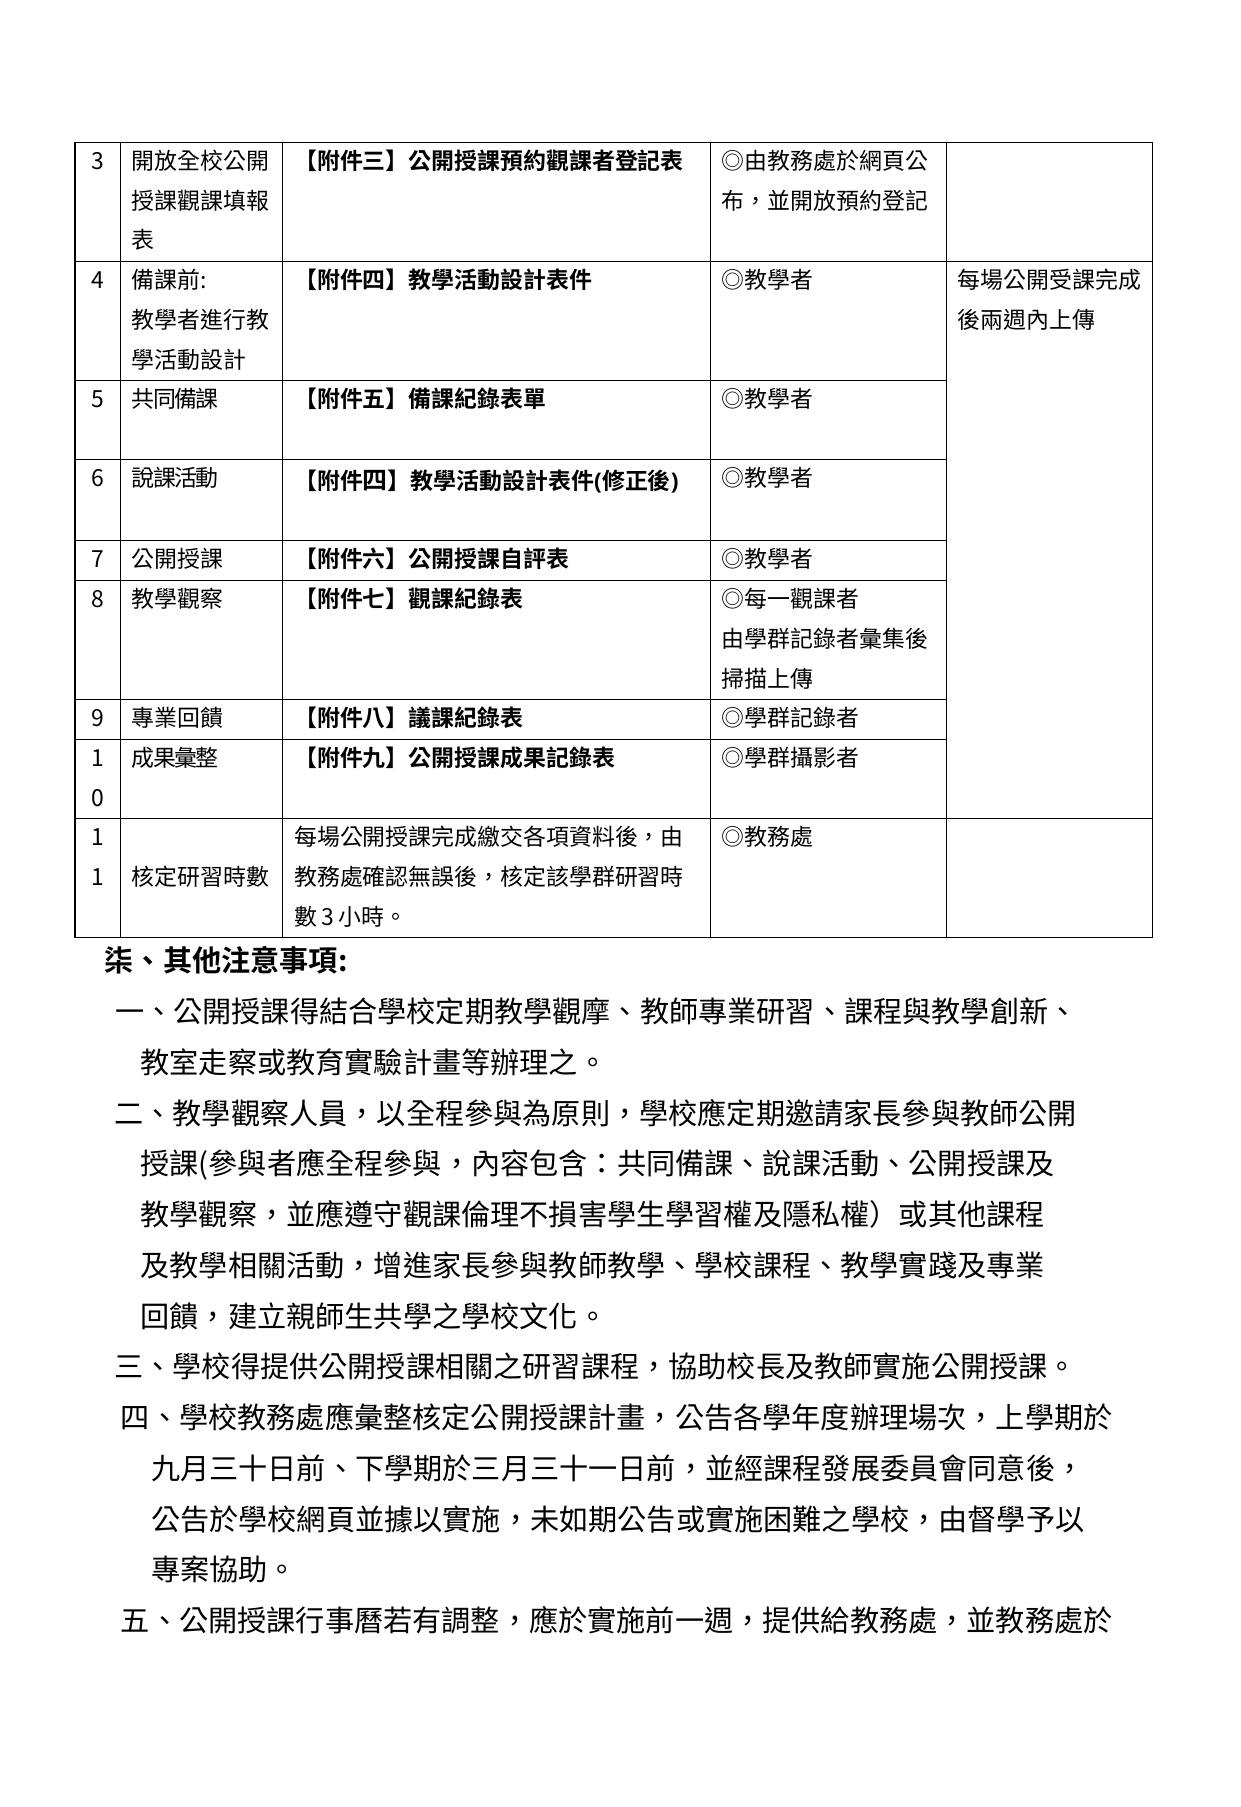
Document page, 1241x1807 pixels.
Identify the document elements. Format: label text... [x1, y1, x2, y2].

text 及教學相關活動，增進家長參與教師教學、學校課程、教學實踐及專業 [75, 1242, 1152, 1285]
table_cell 【附件五】備課紀錄表單 [283, 381, 710, 459]
table_cell 公開授課 [121, 541, 282, 580]
text 一、公開授課得結合學校定期教學觀摩、教師專業研習、課程與教學創新、 [75, 989, 1152, 1031]
table_cell 【附件七】觀課紀錄表 [283, 581, 710, 699]
text 四、學校教務處應彙整核定公開授課計畫，公告各學年度辦理場次，上學期於 [75, 1394, 1165, 1437]
table_cell 備課前: 教學者進行教學活動設計 [121, 262, 282, 380]
table_cell ◎由教務處於網頁公布，並開放預約登記 [711, 143, 946, 261]
table_cell 5 [76, 381, 120, 459]
table_cell 【附件四】教學活動設計表件(修正後) [283, 460, 710, 540]
table_cell 專業回饋 [121, 700, 282, 739]
table_cell 10 [76, 740, 120, 818]
text 授課(參與者應全程參與，內容包含：共同備課、說課活動、公開授課及 [75, 1141, 1152, 1183]
table_cell 【附件四】教學活動設計表件 [283, 262, 710, 380]
table_cell 7 [76, 541, 120, 580]
table_cell ◎教學者 [711, 460, 946, 540]
text 教學觀察，並應遵守觀課倫理不損害學生學習權及隱私權）或其他課程 [75, 1192, 1152, 1234]
table_cell ◎學群攝影者 [711, 740, 946, 818]
text 二、教學觀察人員，以全程參與為原則，學校應定期邀請家長參與教師公開 [75, 1090, 1152, 1132]
table_cell 核定研習時數 [121, 819, 282, 937]
table_cell ◎教學者 [711, 381, 946, 459]
table_cell 8 [76, 581, 120, 699]
table_cell 每場公開受課完成後兩週內上傳 [947, 262, 1152, 818]
table_cell 【附件三】公開授課預約觀課者登記表 [283, 143, 710, 261]
table_cell 共同備課 [121, 381, 282, 459]
table_cell 【附件九】公開授課成果記錄表 [283, 740, 710, 818]
text 教室走察或教育實驗計畫等辦理之。 [75, 1039, 1152, 1082]
table_cell 說課活動 [121, 460, 282, 540]
table_cell 成果彙整 [121, 740, 282, 818]
table_cell [947, 819, 1152, 937]
table_cell 6 [76, 460, 120, 540]
text 公告於學校網頁並據以實施，未如期公告或實施困難之學校，由督學予以 [75, 1496, 1165, 1538]
table_cell ◎教學者 [711, 541, 946, 580]
table_cell ◎教務處 [711, 819, 946, 937]
table_cell 教學觀察 [121, 581, 282, 699]
table_cell 4 [76, 262, 120, 380]
table_cell ◎教學者 [711, 262, 946, 380]
table_cell 11 [76, 819, 120, 937]
table_cell ◎每一觀課者 由學群記錄者彙集後 掃描上傳 [711, 581, 946, 699]
text 九月三十日前、下學期於三月三十一日前，並經課程發展委員會同意後， [75, 1445, 1165, 1488]
table_cell 【附件八】議課紀錄表 [283, 700, 710, 739]
table_cell ◎學群記錄者 [711, 700, 946, 739]
table_cell 開放全校公開授課觀課填報表 [121, 143, 282, 261]
table_cell 9 [76, 700, 120, 739]
text 柒、其他注意事項: [75, 938, 1165, 980]
table_cell 每場公開授課完成繳交各項資料後，由教務處確認無誤後，核定該學群研習時數3小時。 [283, 819, 710, 937]
table_cell [947, 143, 1152, 261]
text 專案協助。 [75, 1547, 1165, 1589]
table_cell 3 [76, 143, 120, 261]
text 五、公開授課行事曆若有調整，應於實施前一週，提供給教務處，並教務處於 [75, 1597, 1165, 1640]
text 三、學校得提供公開授課相關之研習課程，協助校長及教師實施公開授課。 [75, 1344, 1152, 1386]
table_cell 【附件六】公開授課自評表 [283, 541, 710, 580]
text 回饋，建立親師生共學之學校文化。 [75, 1293, 1152, 1335]
